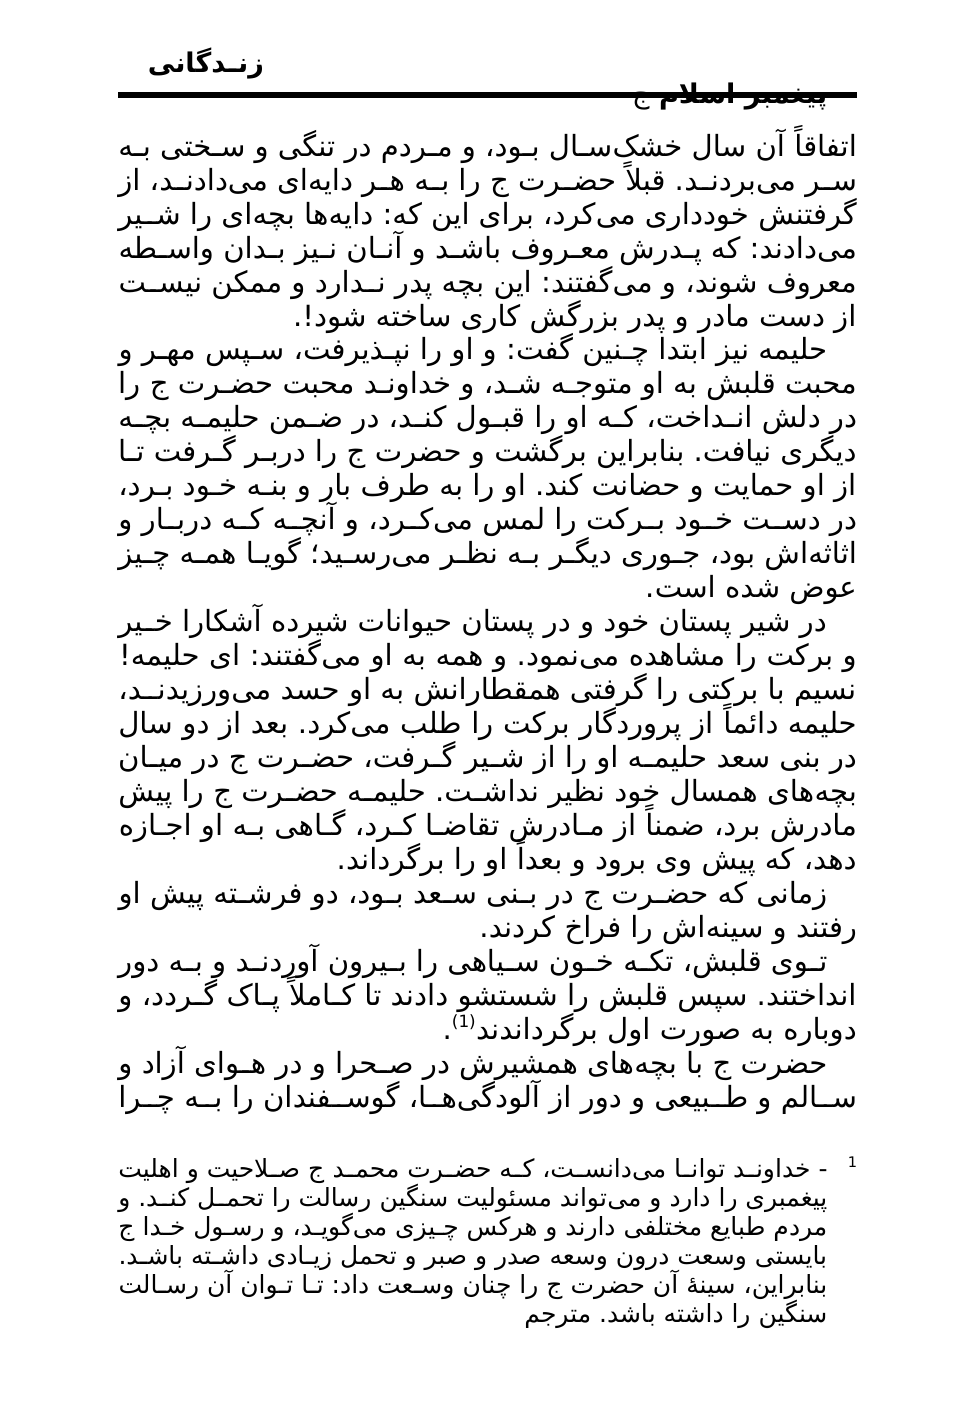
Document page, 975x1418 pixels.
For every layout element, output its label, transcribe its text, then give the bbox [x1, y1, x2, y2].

text توی قلبش، تکه خون سیاهی را بیرون آوردند و به دور انداختند. سپس قلبش را شستشو دادند تا کاملاً پاک گردد، و دوباره به صورت اول برگرداندند(). [118, 944, 857, 1046]
text در شیر پستان خود و در پستان حیوانات شیرده آشکارا خیر و برکت را مشاهده می‌نمود. و همه به او می‌گفتند: ای حلیمه! نسیم با برکتی را گرفتی همقطارانش به او حسد می‌ورزیدند، حلیمه دائماً از پروردگار برکت را طلب می‌کرد. بعد از دو سال در بنی سعد حلیمه او را از شیر گرفت، حضرت ج در میان بچه‌های همسال خود نظیر نداشت. حلیمه حضرت ج را پیش مادرش برد، ضمناً از مادرش تقاضا کرد، گاهی به او اجازه دهد، که پیش وی برود و بعداً او را برگرداند. [118, 604, 857, 876]
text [118, 129, 857, 333]
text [118, 1046, 857, 1114]
text زمانی که حضرت ج در بنی سعد بود، دو فرشته پیش او رفتند و سینه‌اش را فراخ کردند. [118, 876, 857, 944]
text حلیمه نیز ابتدا چنین گفت: و او را نپذیرفت، سپس مهر و محبت قلبش به او متوجه شد، و خداوند محبت حضرت ج را در دلش انداخت، که او را قبول کند، در ضمن حلیمه بچه دیگری نیافت. بنابراین برگشت و حضرت ج را دربر گرفت تا از او حمایت و حضانت کند. او را به طرف بار و بنه خود برد، در دست خود برکت را لمس می‌کرد، و آنچه که دربار و اثاثه‌اش بود، جوری دیگر به نظر می‌رسید؛ گویا همه چیز عوض شده است. [118, 333, 857, 604]
